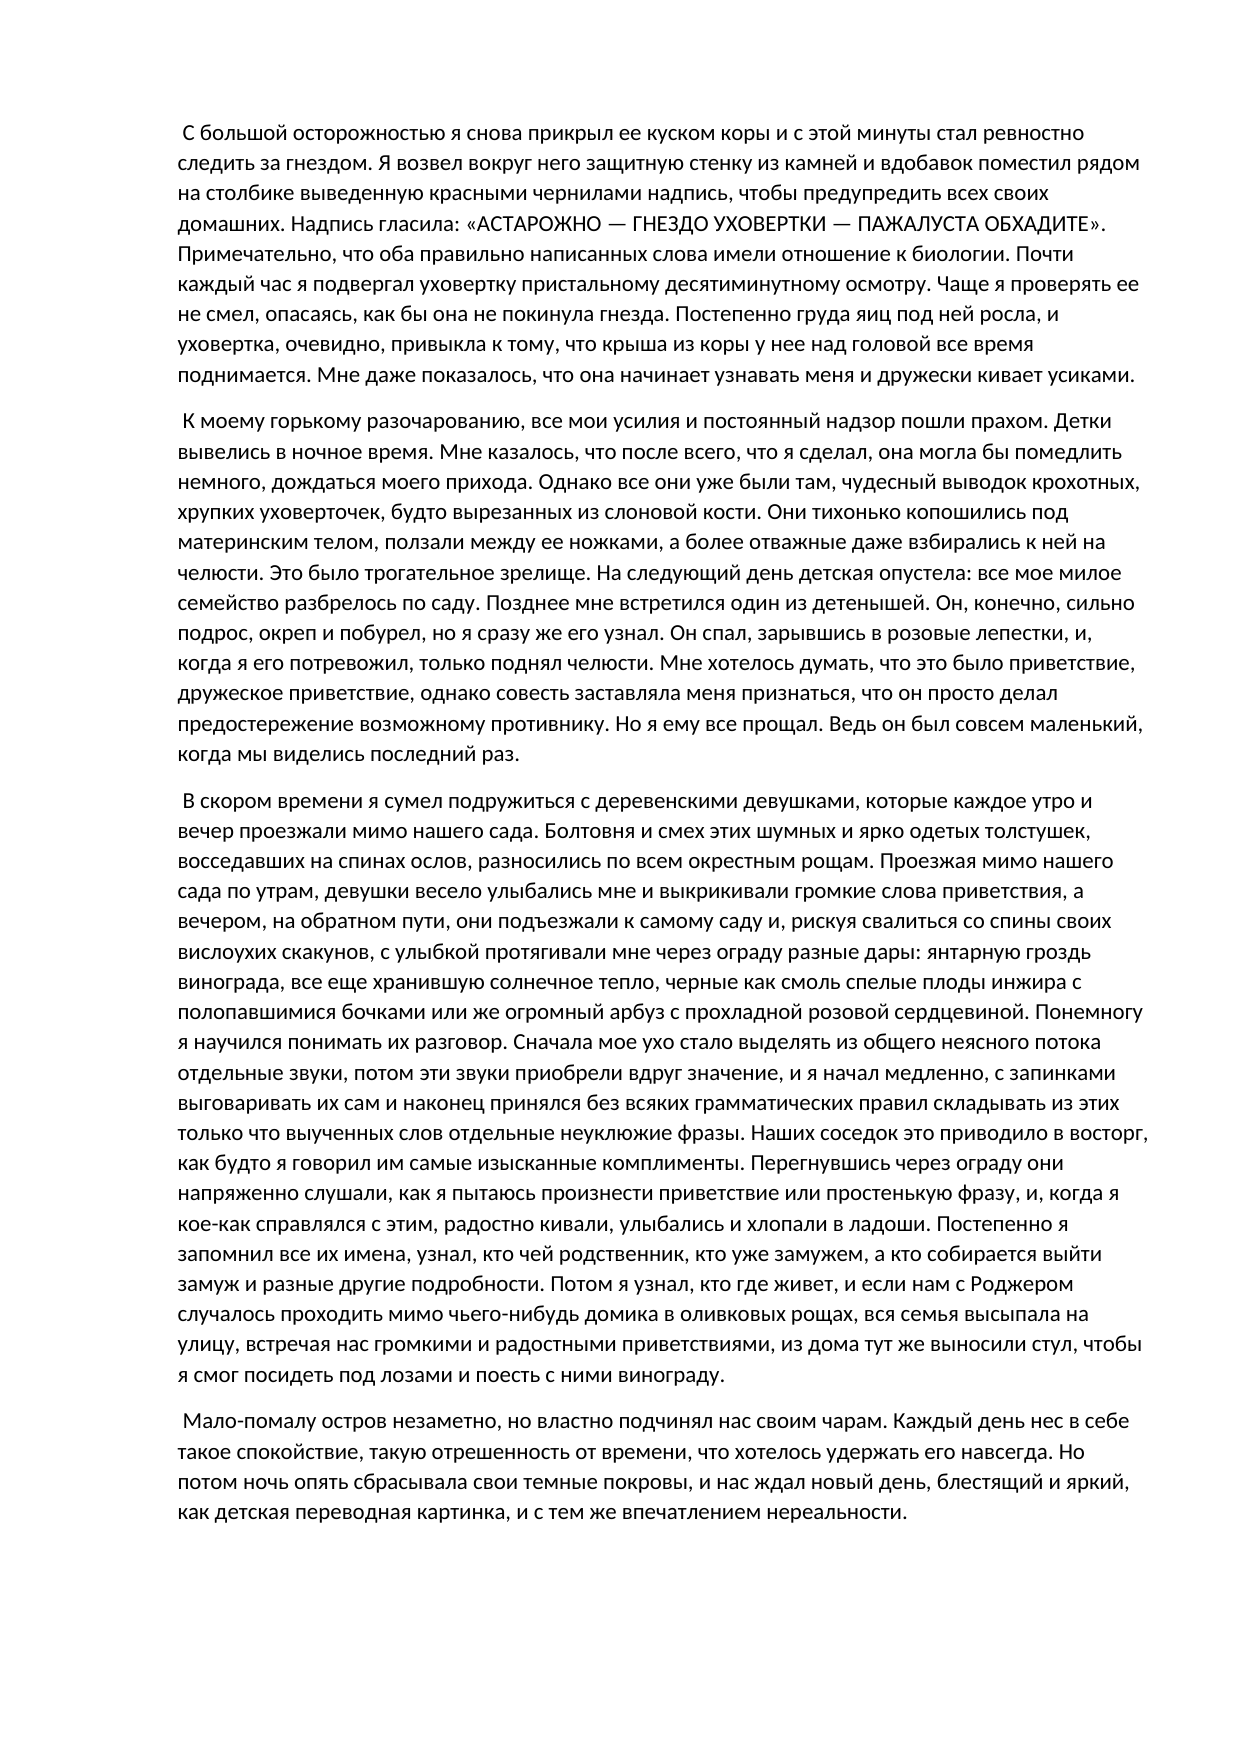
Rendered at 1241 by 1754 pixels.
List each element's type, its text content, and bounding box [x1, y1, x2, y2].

text Мало-помалу остров незаметно, но властно подчинял нас своим чарам. Каждый день нес в себе такое спокойствие, такую отрешенность от времени, что хотелось удержать его навсегда. Но потом ночь опять сбрасывала свои темные покровы, и нас ждал новый день, блестящий и яркий, как детская переводная картинка, и с тем же впечатлением нереальности. [177, 1407, 1152, 1525]
text С большой осторожностью я снова прикрыл ее куском коры и с этой минуты стал ревностно следить за гнездом. Я возвел вокруг него защитную стенку из камней и вдобавок поместил рядом на столбике выведенную красными чернилами надпись, чтобы предупредить всех своих домашних. Надпись гласила: «АСТАРОЖНО — ГНЕЗДО УХОВЕРТКИ — ПАЖАЛУСТА ОБХАДИТЕ». Примечательно, что оба правильно написанных слова имели отношение к биологии. Почти каждый час я подвергал уховертку пристальному десятиминутному осмотру. Чаще я проверять ее не смел, опасаясь, как бы она не покинула гнезда. Постепенно груда яиц под ней росла, и уховертка, очевидно, привыкла к тому, что крыша из коры у нее над головой все время поднимается. Мне даже показалось, что она начинает узнавать меня и дружески кивает усиками. [177, 118, 1152, 388]
text К моему горькому разочарованию, все мои усилия и постоянный надзор пошли прахом. Детки вывелись в ночное время. Мне казалось, что после всего, что я сделал, она могла бы помедлить немного, дождаться моего прихода. Однако все они уже были там, чудесный выводок крохотных, хрупких уховерточек, будто вырезанных из слоновой кости. Они тихонько копошились под материнским телом, ползали между ее ножками, а более отважные даже взбирались к ней на челюсти. Это было трогательное зрелище. На следующий день детская опустела: все мое милое семейство разбрелось по саду. Позднее мне встретился один из детенышей. Он, конечно, сильно подрос, окреп и побурел, но я сразу же его узнал. Он спал, зарывшись в розовые лепестки, и, когда я его потревожил, только поднял челюсти. Мне хотелось думать, что это было приветствие, дружеское приветствие, однако совесть заставляла меня признаться, что он просто делал предостережение возможному противнику. Но я ему все прощал. Ведь он был совсем маленький, когда мы виделись последний раз. [177, 407, 1152, 767]
text В скором времени я сумел подружиться с деревенскими девушками, которые каждое утро и вечер проезжали мимо нашего сада. Болтовня и смех этих шумных и ярко одетых толстушек, восседавших на спинах ослов, разносились по всем окрестным рощам. Проезжая мимо нашего сада по утрам, девушки весело улыбались мне и выкрикивали громкие слова приветствия, а вечером, на обратном пути, они подъезжали к самому саду и, рискуя свалиться со спины своих вислоухих скакунов, с улыбкой протягивали мне через ограду разные дары: янтарную гроздь винограда, все еще хранившую солнечное тепло, черные как смоль спелые плоды инжира с полопавшимися бочками или же огромный арбуз с прохладной розовой сердцевиной. Понемногу я научился понимать их разговор. Сначала мое ухо стало выделять из общего неясного потока отдельные звуки, потом эти звуки приобрели вдруг значение, и я начал медленно, с запинками выговаривать их сам и наконец принялся без всяких грамматических правил складывать из этих только что выученных слов отдельные неуклюжие фразы. Наших соседок это приводило в восторг, как будто я говорил им самые изысканные комплименты. Перегнувшись через ограду они напряженно слушали, как я пытаюсь произнести приветствие или простенькую фразу, и, когда я кое-как справлялся с этим, радостно кивали, улыбались и хлопали в ладоши. Постепенно я запомнил все их имена, узнал, кто чей родственник, кто уже замужем, а кто собирается выйти замуж и разные другие подробности. Потом я узнал, кто где живет, и если нам с Роджером случалось проходить мимо чьего-нибудь домика в оливковых рощах, вся семья высыпала на улицу, встречая нас громкими и радостными приветствиями, из дома тут же выносили стул, чтобы я смог посидеть под лозами и поесть с ними винограду. [177, 786, 1152, 1388]
